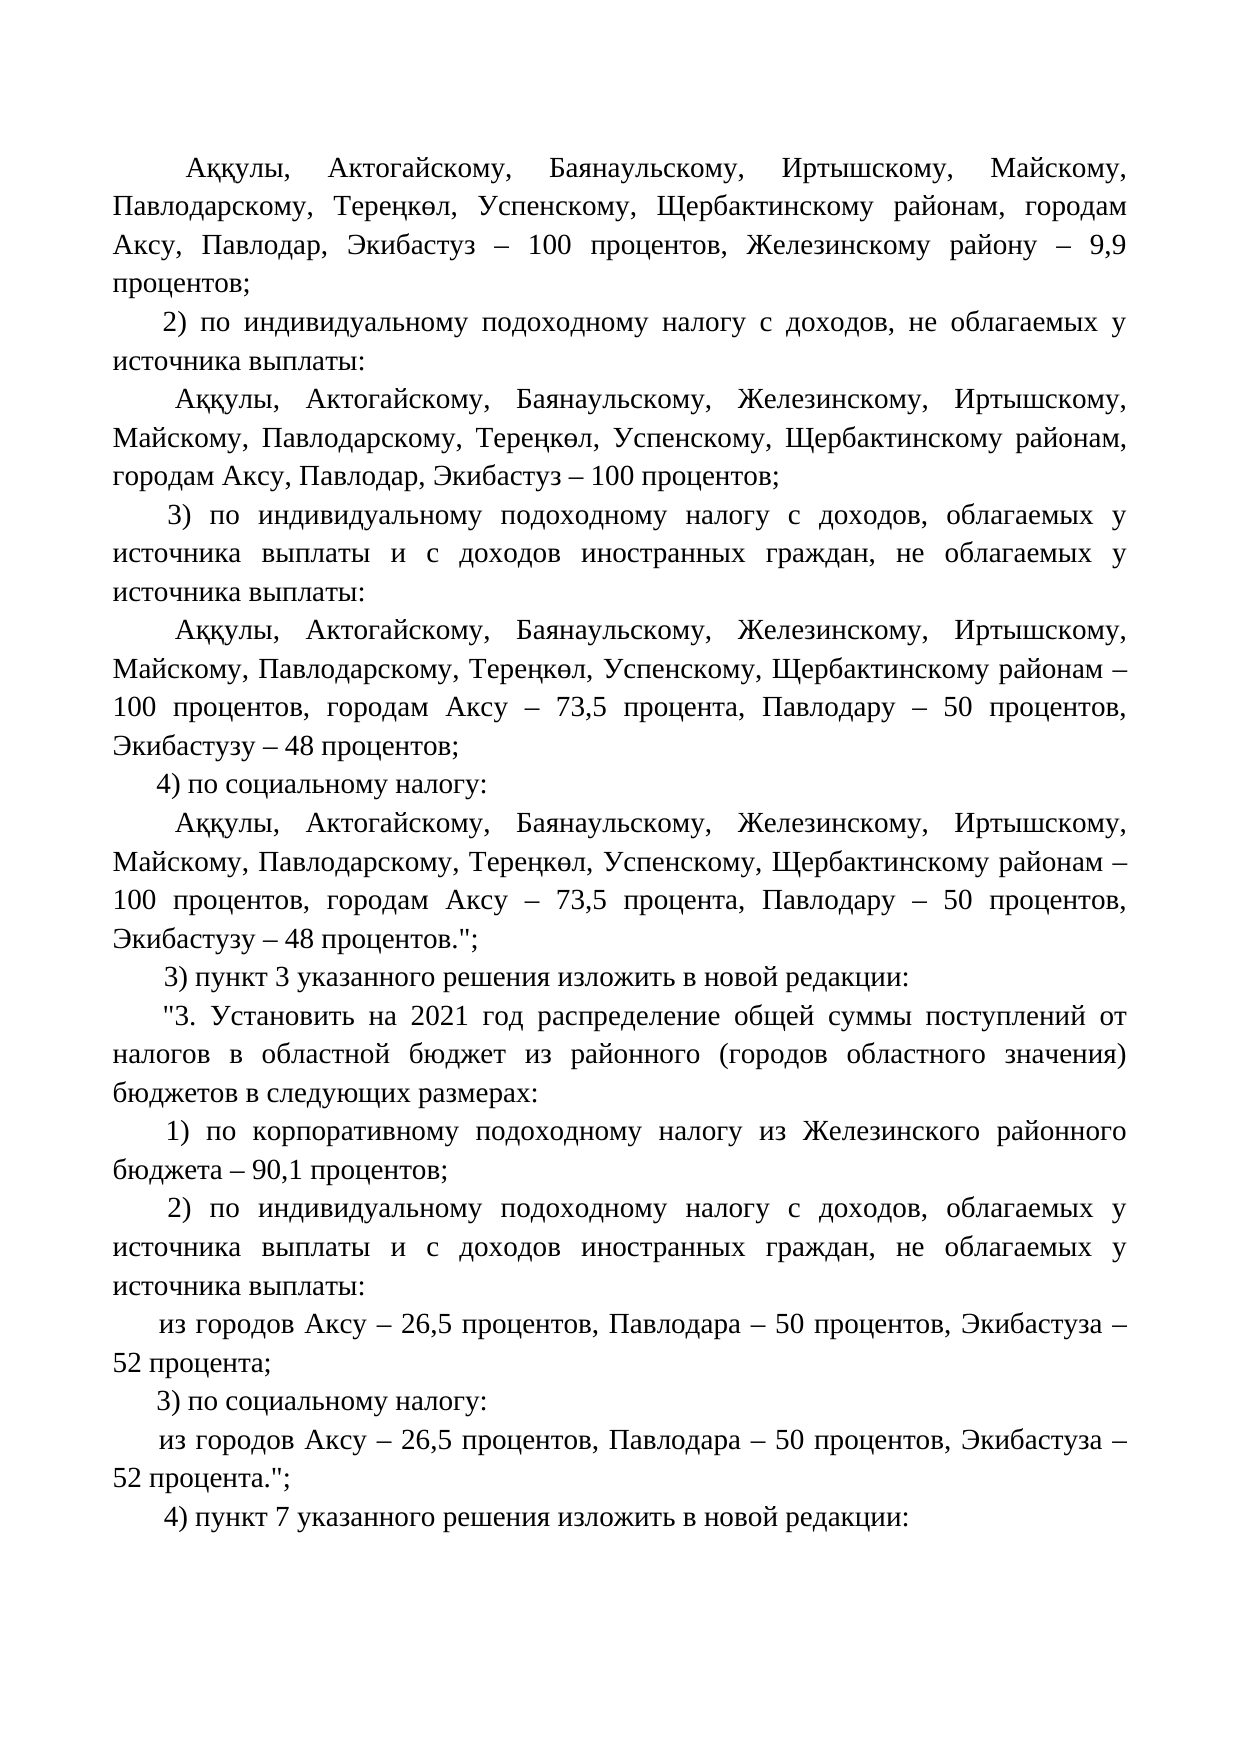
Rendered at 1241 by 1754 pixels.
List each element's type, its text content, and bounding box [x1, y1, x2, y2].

text Аққулы, Актогайскому, Баянаульскому, Железинскому, Иртышскому, Майскому, Павлодарскому, Тереңкөл, Успенскому, Щербактинскому районам – 100 процентов, городам Аксу – 73,5 процента, Павлодару – 50 процентов, Экибастузу – 48 процентов."; [112, 805, 1128, 954]
text 4) по социальному налогу: [112, 767, 1128, 800]
text 4) пункт 7 указанного решения изложить в новой редакции: [112, 1499, 1128, 1532]
text из городов Аксу – 26,5 процентов, Павлодара – 50 процентов, Экибастуза – 52 процента."; [112, 1422, 1128, 1494]
text 3) пункт 3 указанного решения изложить в новой редакции: [112, 959, 1128, 993]
text 2) по индивидуальному подоходному налогу с доходов, не облагаемых у источника выплаты: [112, 304, 1128, 376]
text 2) по индивидуальному подоходному налогу с доходов, облагаемых у источника выплаты и с доходов иностранных граждан, не облагаемых у источника выплаты: [112, 1191, 1128, 1301]
text 3) по социальному налогу: [112, 1383, 1128, 1417]
text 1) по корпоративному подоходному налогу из Железинского районного бюджета – 90,1 процентов; [112, 1113, 1128, 1186]
text 3) по индивидуальному подоходному налогу с доходов, облагаемых у источника выплаты и с доходов иностранных граждан, не облагаемых у источника выплаты: [112, 497, 1128, 607]
text Аққулы, Актогайскому, Баянаульскому, Иртышскому, Майскому, Павлодарскому, Тереңкөл, Успенскому, Щербактинскому районам, городам Аксу, Павлодар, Экибастуз – 100 процентов, Железинскому району – 9,9 процентов; [112, 150, 1128, 299]
text Аққулы, Актогайскому, Баянаульскому, Железинскому, Иртышскому, Майскому, Павлодарскому, Тереңкөл, Успенскому, Щербактинскому районам, городам Аксу, Павлодар, Экибастуз – 100 процентов; [112, 381, 1128, 492]
text Аққулы, Актогайскому, Баянаульскому, Железинскому, Иртышскому, Майскому, Павлодарскому, Тереңкөл, Успенскому, Щербактинскому районам – 100 процентов, городам Аксу – 73,5 процента, Павлодару – 50 процентов, Экибастузу – 48 процентов; [112, 612, 1128, 762]
text из городов Аксу – 26,5 процентов, Павлодара – 50 процентов, Экибастуза – 52 процента; [112, 1306, 1128, 1378]
text "3. Установить на 2021 год распределение общей суммы поступлений от налогов в областной бюджет из районного (городов областного значения) бюджетов в следующих размерах: [112, 998, 1128, 1108]
